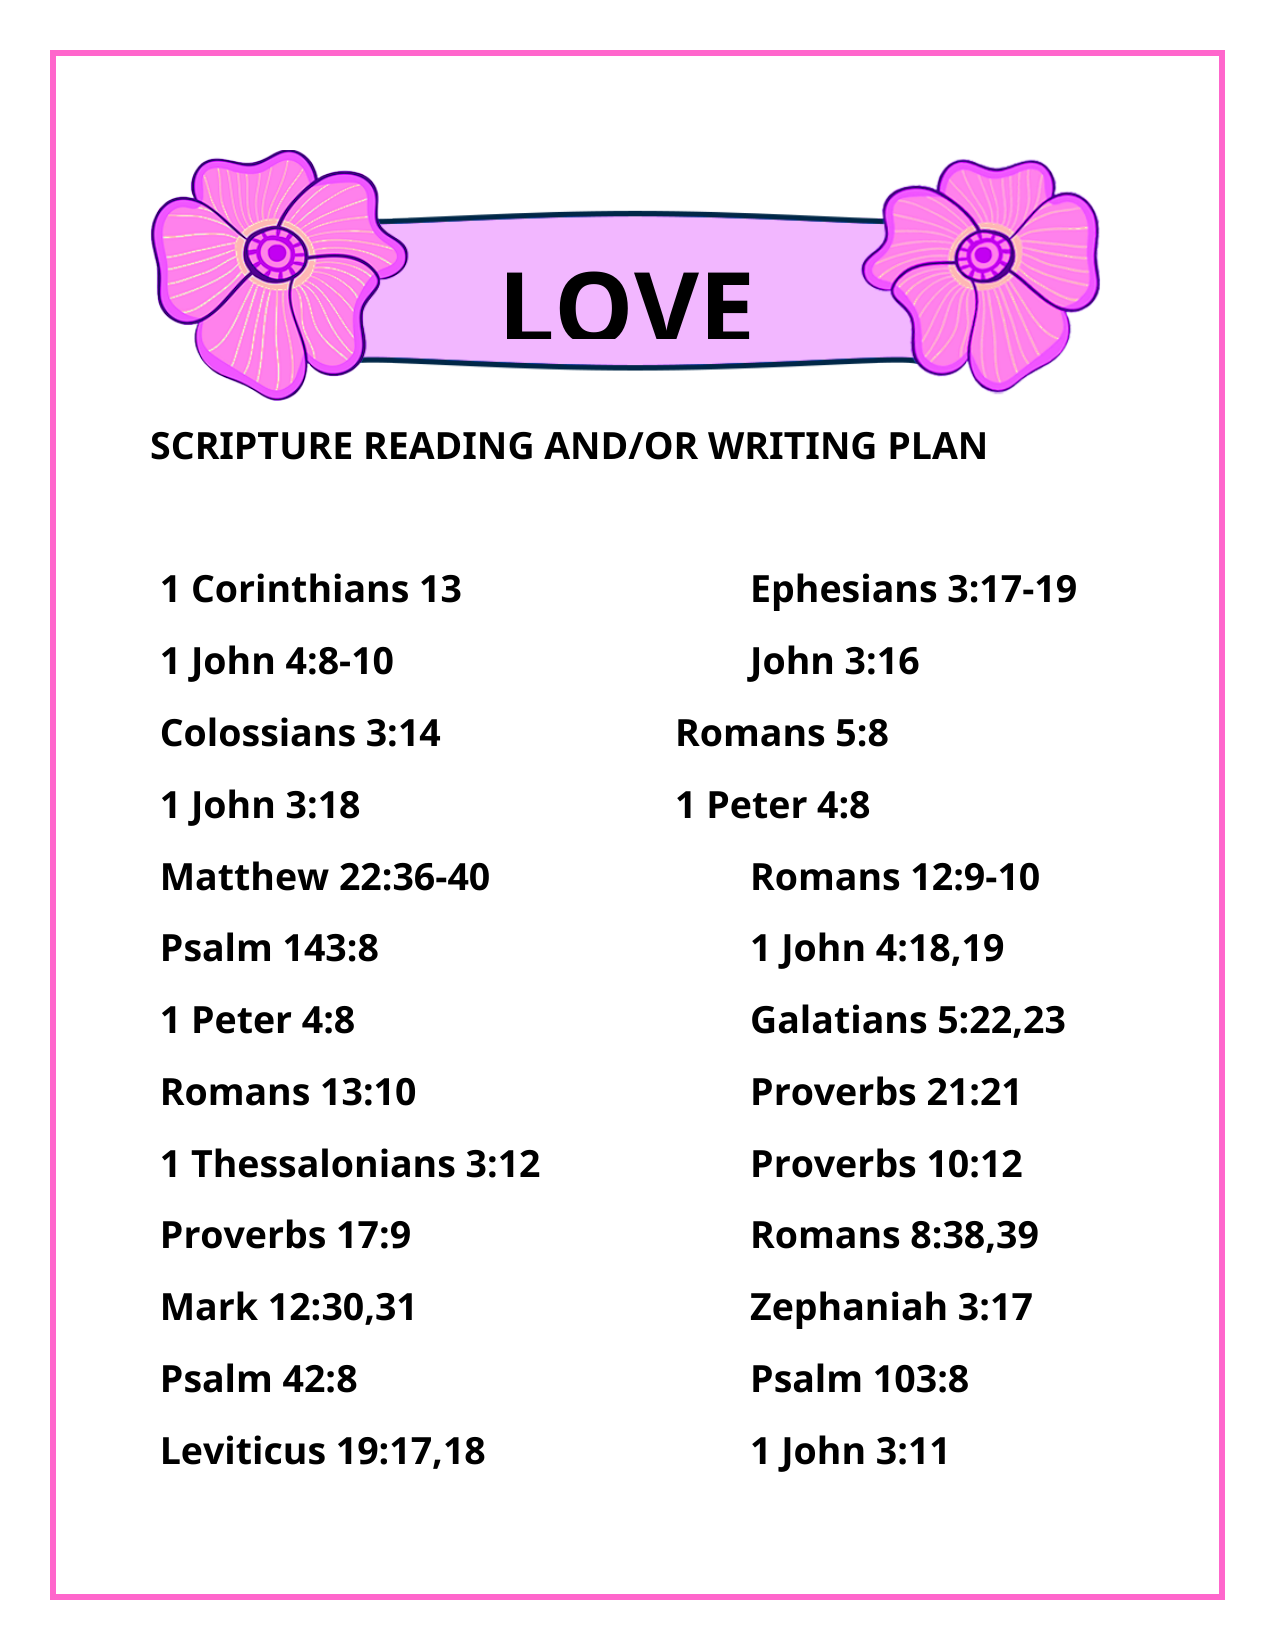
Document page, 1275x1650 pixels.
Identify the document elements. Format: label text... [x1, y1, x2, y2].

text Proverbs 17:9 Romans 8:38,39 [150, 1209, 1125, 1260]
text Psalm 42:8 Psalm 103:8 [150, 1352, 1125, 1403]
text 1 John 3:18 1 Peter 4:8 [150, 778, 1125, 829]
text Matthew 22:36-40 Romans 12:9-10 [150, 850, 1125, 901]
text Colossians 3:14 Romans 5:8 [150, 706, 1125, 757]
text Romans 13:10 Proverbs 21:21 [150, 1065, 1125, 1116]
text Psalm 143:8 1 John 4:18,19 [150, 922, 1125, 973]
text SCRIPTURE READING AND/OR WRITING PLAN [150, 419, 1125, 470]
text 1 John 4:8-10 John 3:16 [150, 634, 1125, 686]
text 1 Corinthians 13 Ephesians 3:17-19 [150, 563, 1125, 614]
text 1 Thessalonians 3:12 Proverbs 10:12 [150, 1137, 1125, 1188]
picture [150, 150, 1100, 401]
text Leviticus 19:17,18 1 John 3:11 [150, 1424, 1125, 1475]
text Mark 12:30,31 Zephaniah 3:17 [150, 1280, 1125, 1331]
text 1 Peter 4:8 Galatians 5:22,23 [150, 993, 1125, 1044]
